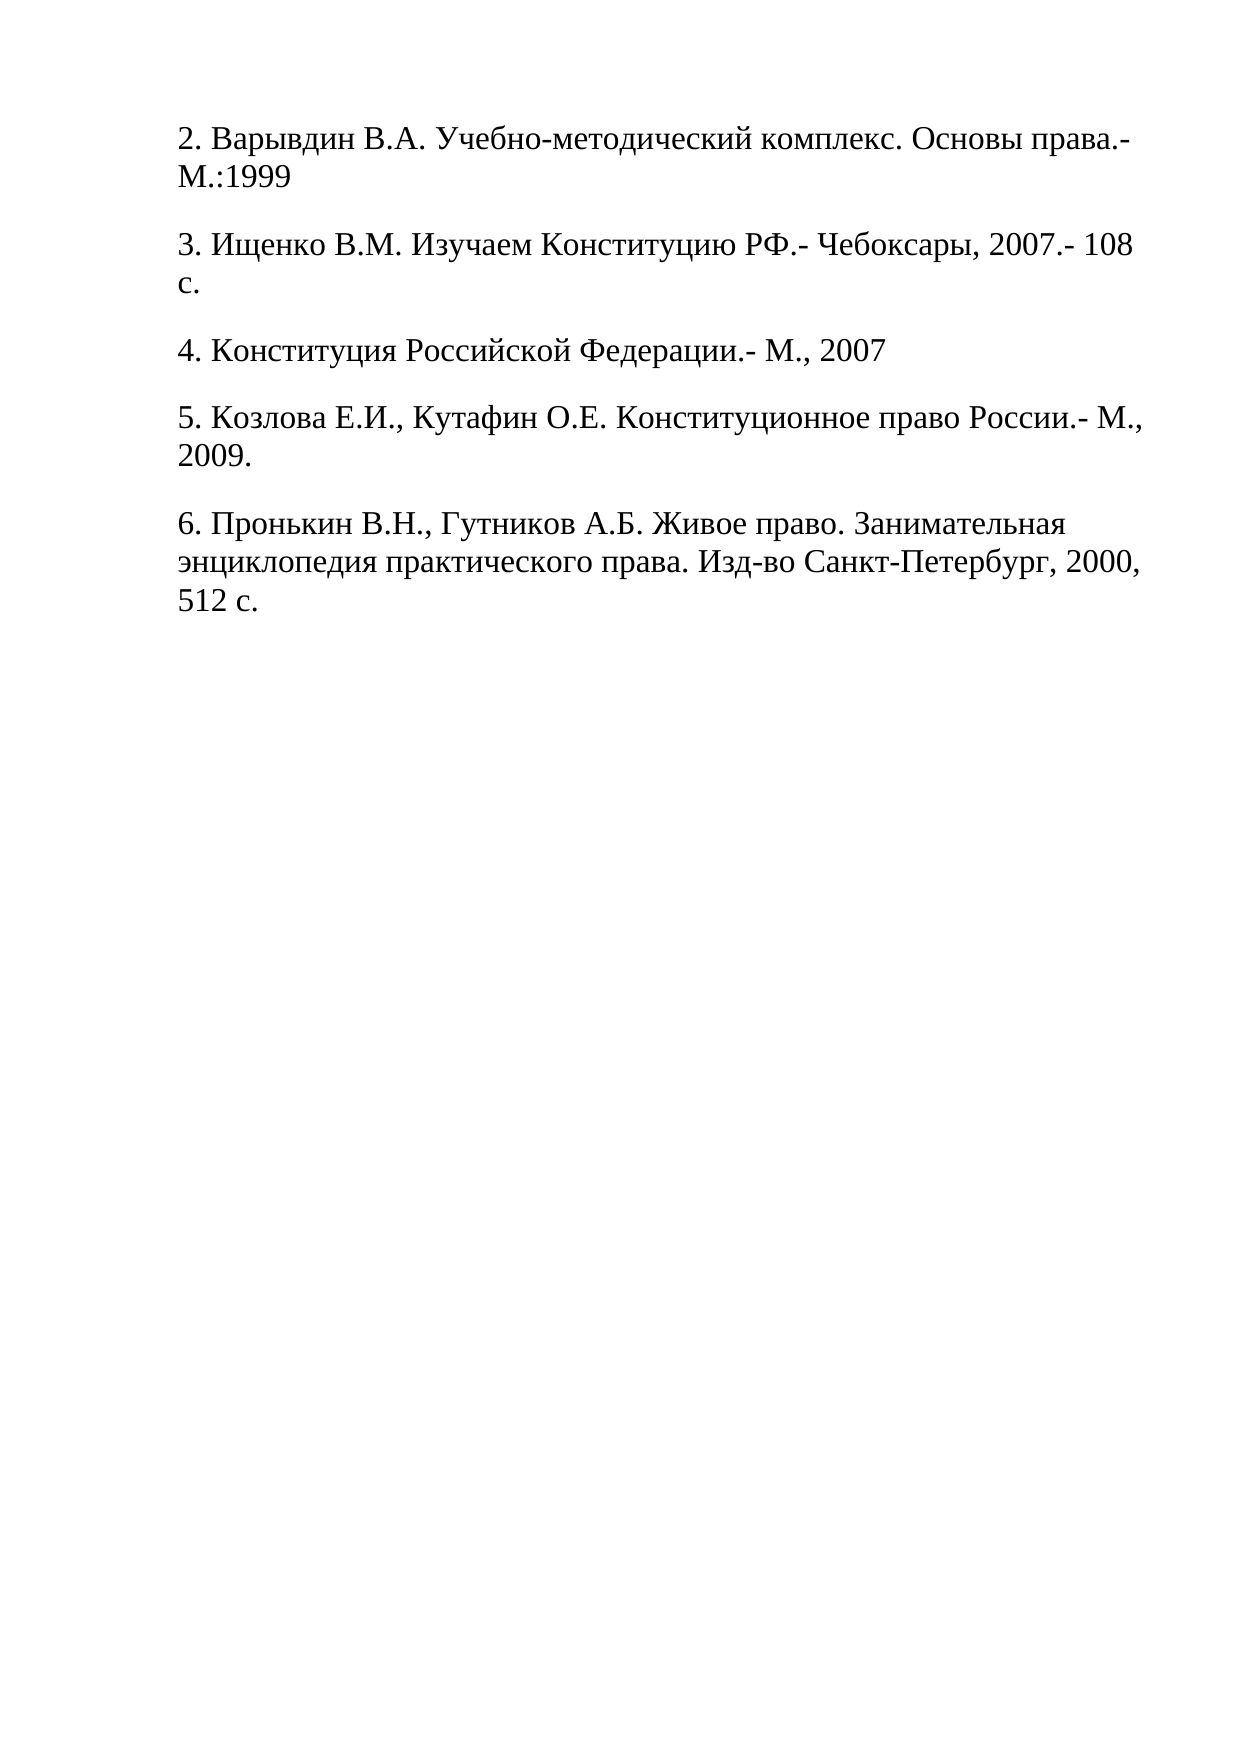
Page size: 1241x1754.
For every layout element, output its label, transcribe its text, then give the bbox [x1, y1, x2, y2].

text 6. Пронькин В.Н., Гутников А.Б. Живое право. Занимательная энциклопедия практического права. Изд-во Санкт-Петербург, 2000, 512 с. [177, 503, 1152, 618]
text 4. Конституция Российской Федерации.- М., 2007 [177, 330, 1152, 368]
text 5. Козлова Е.И., Кутафин О.Е. Конституционное право России.- М., 2009. [177, 397, 1152, 474]
text 3. Ищенко В.М. Изучаем Конституцию РФ.- Чебоксары, 2007.- 108 с. [177, 224, 1152, 301]
text 2. Варывдин В.А. Учебно-методический комплекс. Основы права.- М.:1999 [177, 118, 1152, 195]
